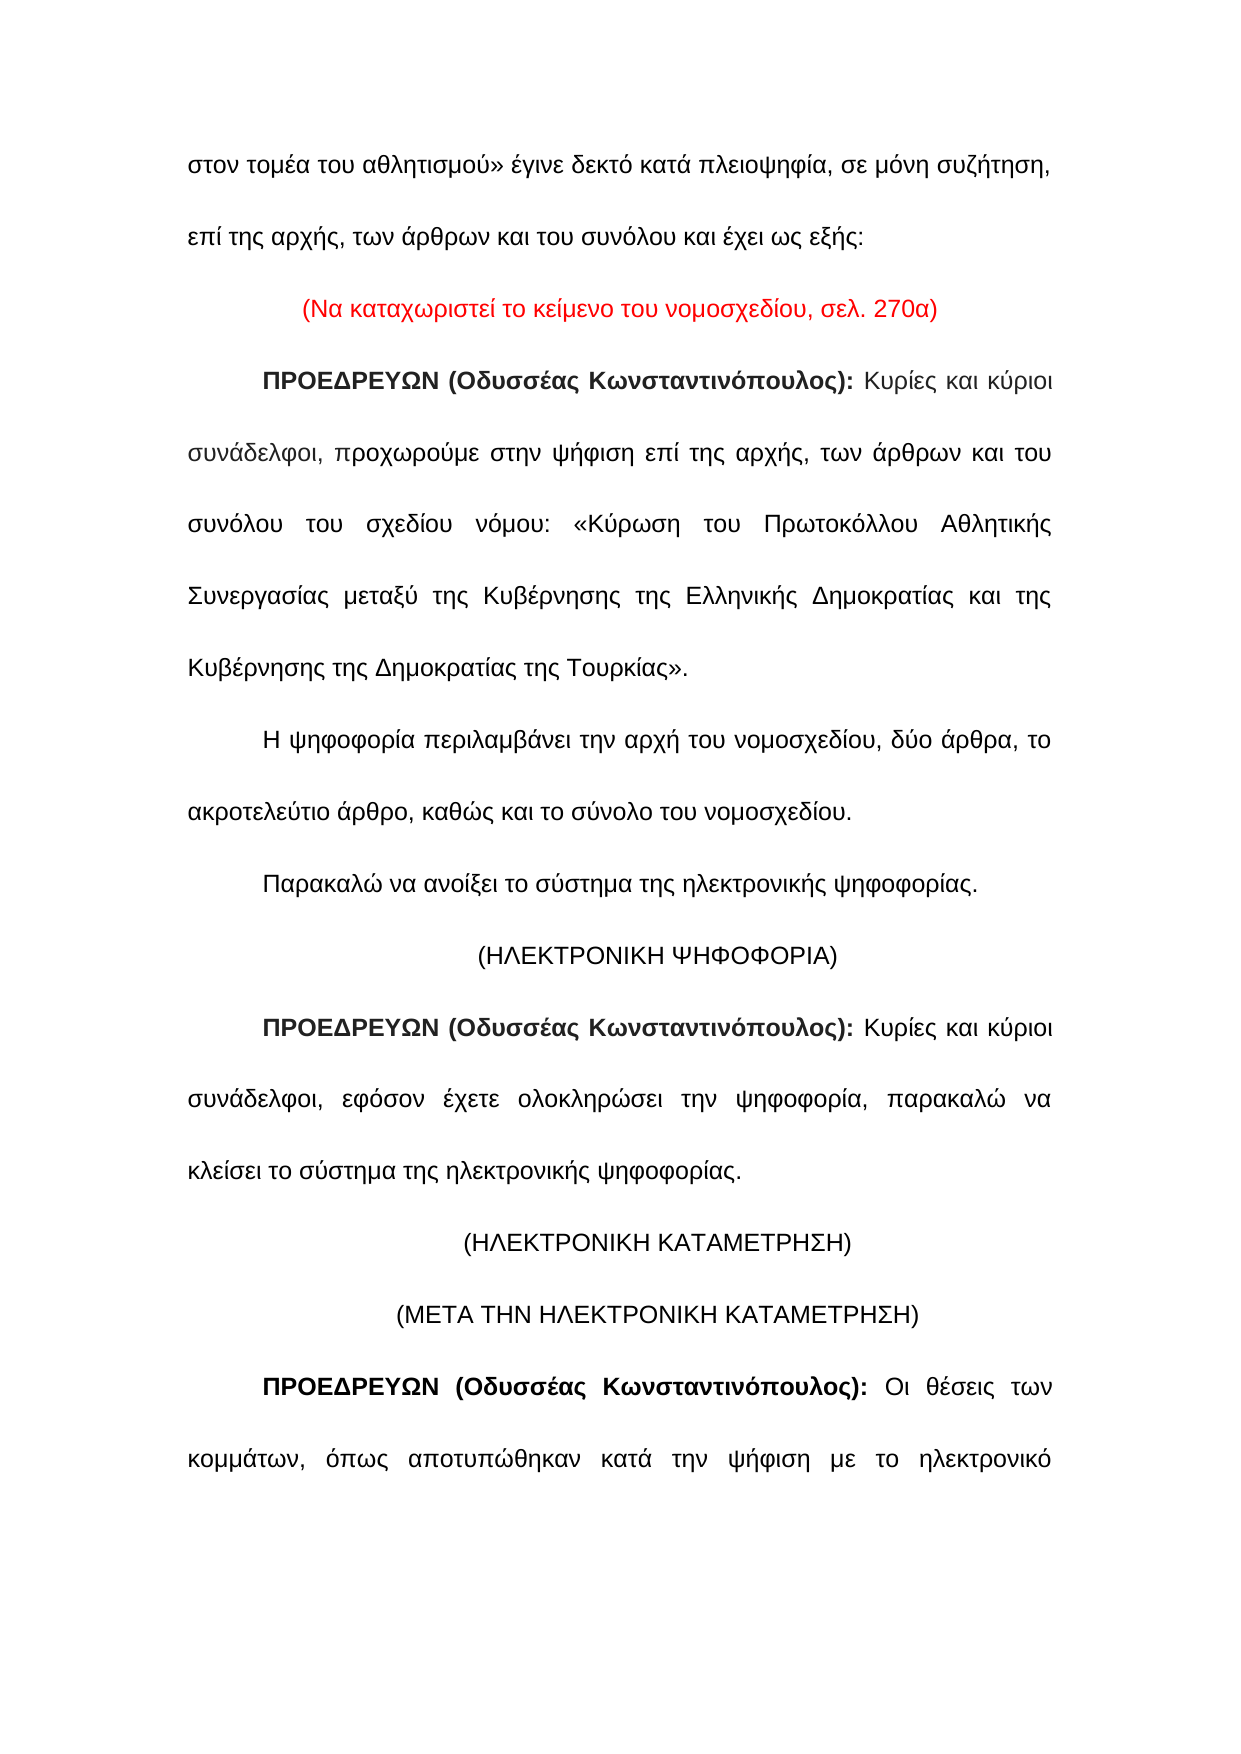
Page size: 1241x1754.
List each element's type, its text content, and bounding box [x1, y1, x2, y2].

text Παρακαλώ να ανοίξει το σύστημα της ηλεκτρονικής ψηφοφορίας. [187, 869, 1053, 897]
text ΠΡΟΕΔΡΕΥΩΝ (Οδυσσέας Κωνσταντινόπουλος): Κυρίες και κύριοι συνάδελφοι, εφόσον έχετε ολοκληρώσει την ψηφοφορία, παρακαλώ να κλείσει το σύστημα της ηλεκτρονικής ψηφοφορίας. [187, 1012, 1053, 1185]
text (Να καταχωριστεί το κείμενο του νομοσχεδίου, σελ. 270α) [187, 294, 1053, 322]
text (ΗΛΕΚΤΡΟΝΙΚΗ ΚΑΤΑΜΕΤΡΗΣΗ) [187, 1228, 1053, 1257]
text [187, 150, 1053, 251]
text Η ψηφοφορία περιλαμβάνει την αρχή του νομοσχεδίου, δύο άρθρα, το ακροτελεύτιο άρθρο, καθώς και το σύνολο του νομοσχεδίου. [187, 725, 1053, 826]
text (ΜΕΤΑ ΤΗΝ ΗΛΕΚΤΡΟΝΙΚΗ ΚΑΤΑΜΕΤΡΗΣΗ) [187, 1300, 1053, 1329]
text ΠΡΟΕΔΡΕΥΩΝ (Οδυσσέας Κωνσταντινόπουλος): Κυρίες και κύριοι συνάδελφοι, προχωρούμε στην ψήφιση επί της αρχής, των άρθρων και του συνόλου του σχεδίου νόμου: «Κύρωση του Πρωτοκόλλου Αθλητικής Συνεργασίας μεταξύ της Κυβέρνησης της Ελληνικής Δημοκρατίας και της Κυβέρνησης της Δημοκρατίας της Τουρκίας». [187, 366, 1053, 682]
text (ΗΛΕΚΤΡΟΝΙΚΗ ΨΗΦΟΦΟΡΙΑ) [187, 941, 1053, 969]
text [187, 1372, 1053, 1472]
